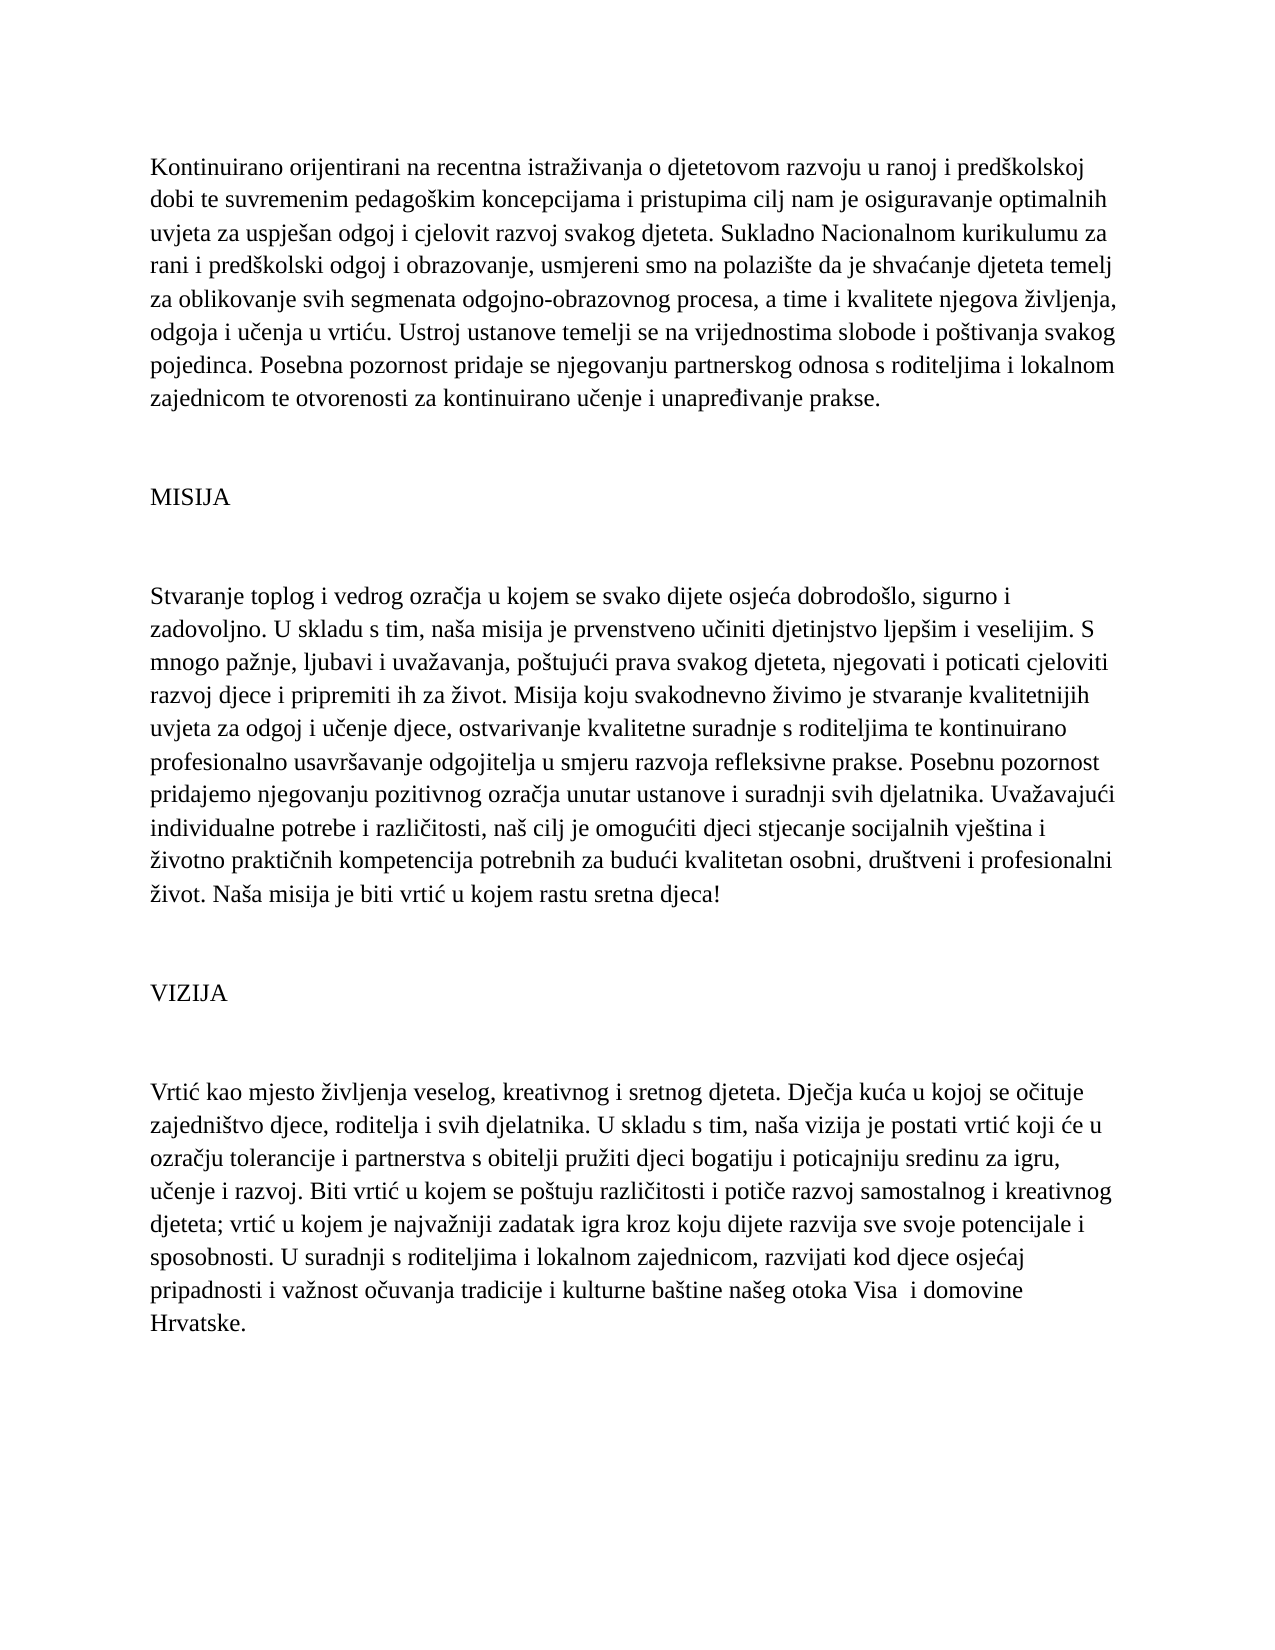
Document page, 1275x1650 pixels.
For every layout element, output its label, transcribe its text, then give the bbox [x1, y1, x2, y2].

text VIZIJA [150, 978, 1125, 1007]
text Stvaranje toplog i vedrog ozračja u kojem se svako dijete osjeća dobrodošlo, sigurno i zadovoljno. U skladu s tim, naša misija je prvenstveno učiniti djetinjstvo ljepšim i veselijim. S mnogo pažnje, ljubavi i uvažavanja, poštujući prava svakog djeteta, njegovati i poticati cjeloviti razvoj djece i pripremiti ih za život. Misija koju svakodnevno živimo je stvaranje kvalitetnijih uvjeta za odgoj i učenje djece, ostvarivanje kvalitetne suradnje s roditeljima te kontinuirano profesionalno usavršavanje odgojitelja u smjeru razvoja refleksivne prakse. Posebnu pozornost pridajemo njegovanju pozitivnog ozračja unutar ustanove i suradnji svih djelatnika. Uvažavajući individualne potrebe i različitosti, naš cilj je omogućiti djeci stjecanje socijalnih vještina i životno praktičnih kompetencija potrebnih za budući kvalitetan osobni, društveni i profesionalni život. Naša misija je biti vrtić u kojem rastu sretna djeca! [150, 581, 1125, 907]
text MISIJA [150, 482, 1125, 511]
text Vrtić kao mjesto življenja veselog, kreativnog i sretnog djeteta. Dječja kuća u kojoj se očituje zajedništvo djece, roditelja i svih djelatnika. U skladu s tim, naša vizija je postati vrtić koji će u ozračju tolerancije i partnerstva s obitelji pružiti djeci bogatiju i poticajniju sredinu za igru, učenje i razvoj. Biti vrtić u kojem se poštuju različitosti i potiče razvoj samostalnog i kreativnog djeteta; vrtić u kojem je najvažniji zadatak igra kroz koju dijete razvija sve svoje potencijale i sposobnosti. U suradnji s roditeljima i lokalnom zajednicom, razvijati kod djece osjećaj pripadnosti i važnost očuvanja tradicije i kulturne baštine našeg otoka Visa i domovine Hrvatske. [150, 1077, 1125, 1337]
text Kontinuirano orijentirani na recentna istraživanja o djetetovom razvoju u ranoj i predškolskoj dobi te suvremenim pedagoškim koncepcijama i pristupima cilj nam je osiguravanje optimalnih uvjeta za uspješan odgoj i cjelovit razvoj svakog djeteta. Sukladno Nacionalnom kurikulumu za rani i predškolski odgoj i obrazovanje, usmjereni smo na polazište da je shvaćanje djeteta temelj za oblikovanje svih segmenata odgojno-obrazovnog procesa, a time i kvalitete njegova življenja, odgoja i učenja u vrtiću. Ustroj ustanove temelji se na vrijednostima slobode i poštivanja svakog pojedinca. Posebna pozornost pridaje se njegovanju partnerskog odnosa s roditeljima i lokalnom zajednicom te otvorenosti za kontinuirano učenje i unapređivanje prakse. [150, 152, 1125, 411]
